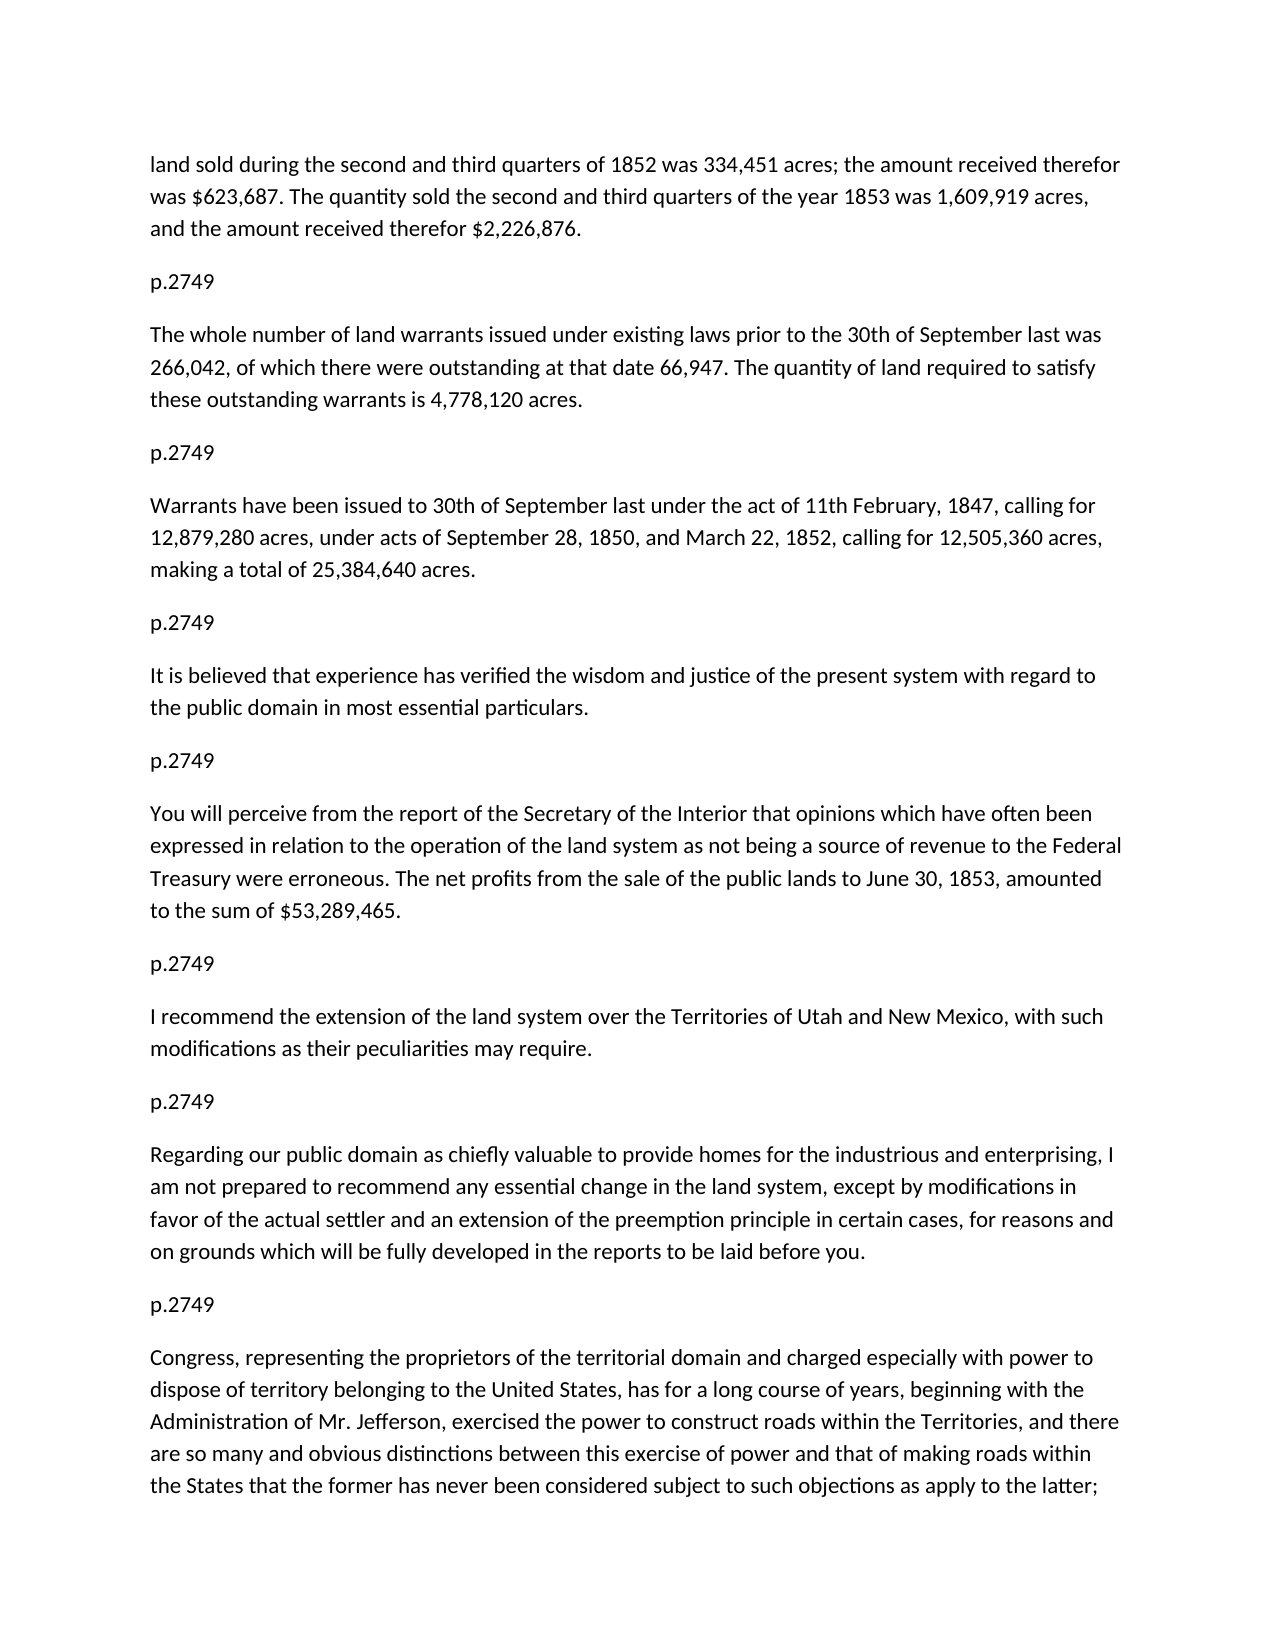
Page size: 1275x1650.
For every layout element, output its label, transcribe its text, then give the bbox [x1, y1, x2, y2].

text I recommend the extension of the land system over the Territories of Utah and New Mexico, with such modifications as their peculiarities may require. [150, 1002, 1125, 1062]
text p.2749 [150, 438, 1125, 466]
text p.2749 [150, 1290, 1125, 1318]
text Warrants have been issued to 30th of September last under the act of 11th February, 1847, calling for 12,879,280 acres, under acts of September 28, 1850, and March 22, 1852, calling for 12,505,360 acres, making a total of 25,384,640 acres. [150, 491, 1125, 583]
text p.2749 [150, 267, 1125, 295]
text Regarding our public domain as chiefly valuable to provide homes for the industrious and enterprising, I am not prepared to recommend any essential change in the land system, except by modifications in favor of the actual settler and an extension of the preemption principle in certain cases, for reasons and on grounds which will be fully developed in the reports to be laid before you. [150, 1140, 1125, 1265]
text You will perceive from the report of the Secretary of the Interior that opinions which have often been expressed in relation to the operation of the land system as not being a source of revenue to the Federal Treasury were erroneous. The net profits from the sale of the public lands to June 30, 1853, amounted to the sum of $53,289,465. [150, 799, 1125, 924]
text p.2749 [150, 949, 1125, 977]
text It is believed that experience has verified the wisdom and justice of the present system with regard to the public domain in most essential particulars. [150, 661, 1125, 721]
text p.2749 [150, 746, 1125, 774]
text The whole number of land warrants issued under existing laws prior to the 30th of September last was 266,042, of which there were outstanding at that date 66,947. The quantity of land required to satisfy these outstanding warrants is 4,778,120 acres. [150, 320, 1125, 413]
text p.2749 [150, 1087, 1125, 1115]
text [150, 1343, 1125, 1500]
text p.2749 [150, 608, 1125, 636]
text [150, 150, 1125, 242]
